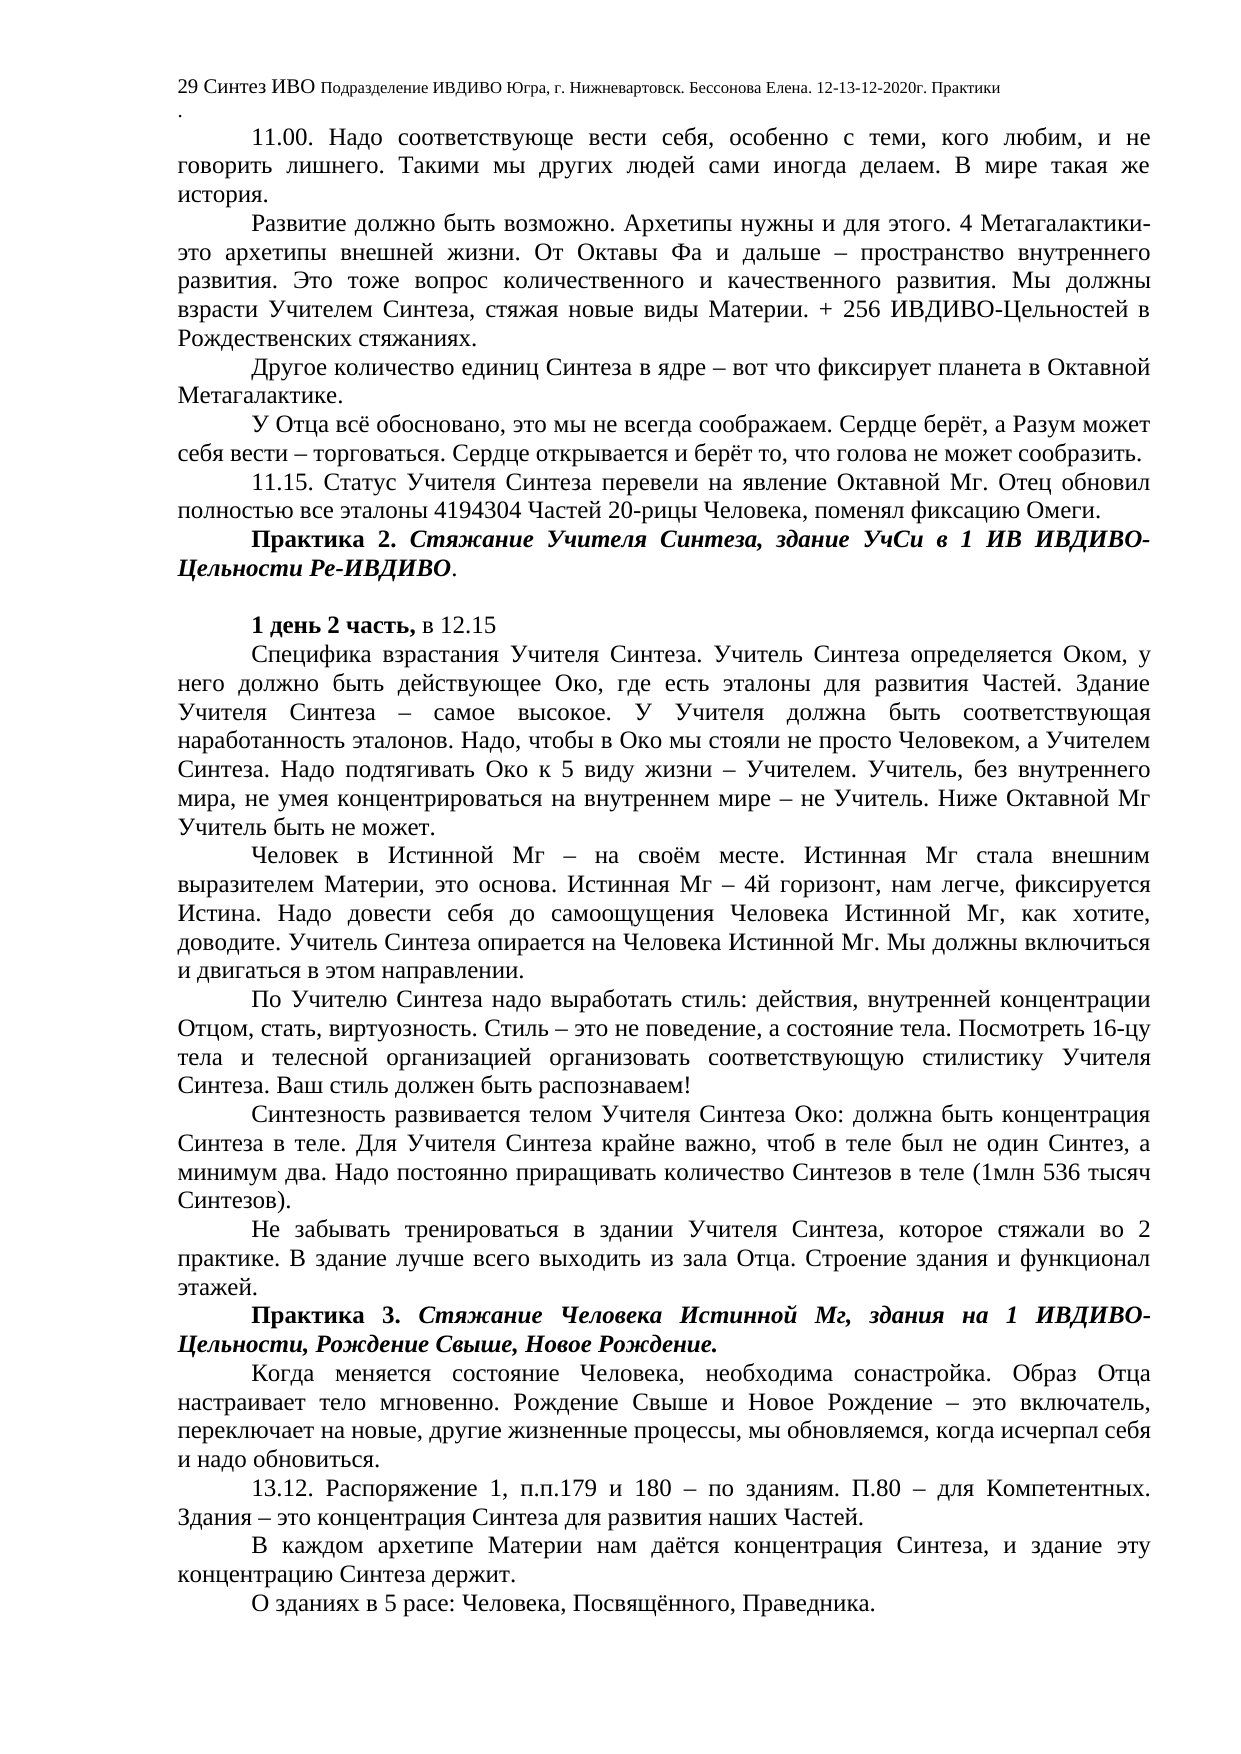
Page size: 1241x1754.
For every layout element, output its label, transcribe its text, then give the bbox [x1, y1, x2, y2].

text Человек в Истинной Мг – на своём месте. Истинная Мг стала внешним выразителем Материи, это основа. Истинная Мг – 4й горизонт, нам легче, фиксируется Истина. Надо довести себя до самоощущения Человека Истинной Мг, как хотите, доводите. Учитель Синтеза опирается на Человека Истинной Мг. Мы должны включиться и двигаться в этом направлении. [177, 841, 1152, 984]
text Развитие должно быть возможно. Архетипы нужны и для этого. 4 Метагалактики- это архетипы внешней жизни. От Октавы Фа и дальше – пространство внутреннего развития. Это тоже вопрос количественного и качественного развития. Мы должны взрасти Учителем Синтеза, стяжая новые виды Материи. + 256 ИВДИВО-Цельностей в Рождественских стяжаниях. [177, 208, 1152, 352]
text По Учителю Синтеза надо выработать стиль: действия, внутренней концентрации Отцом, стать, виртуозность. Стиль – это не поведение, а состояние тела. Посмотреть 16-цу тела и телесной организацией организовать соответствующую стилистику Учителя Синтеза. Ваш стиль должен быть распознаваем! [177, 984, 1152, 1099]
text Практика 3. Стяжание Человека Истинной Мг, здания на 1 ИВДИВО-Цельности, Рождение Свыше, Новое Рождение. [177, 1301, 1152, 1358]
text Не забывать тренироваться в здании Учителя Синтеза, которое стяжали во 2 практике. В здание лучше всего выходить из зала Отца. Строение здания и функционал этажей. [177, 1214, 1152, 1301]
text В каждом архетипе Материи нам даётся концентрация Синтеза, и здание эту концентрацию Синтеза держит. [177, 1531, 1152, 1588]
text Другое количество единиц Синтеза в ядре – вот что фиксирует планета в Октавной Метагалактике. [177, 352, 1152, 409]
text 11.15. Статус Учителя Синтеза перевели на явление Октавной Мг. Отец обновил полностью все эталоны 4194304 Частей 20-рицы Человека, поменял фиксацию Омеги. [177, 467, 1152, 524]
text О зданиях в 5 расе: Человека, Посвящённого, Праведника. [177, 1588, 1152, 1617]
text У Отца всё обосновано, это мы не всегда соображаем. Сердце берёт, а Разум может себя вести – торговаться. Сердце открывается и берёт то, что голова не может сообразить. [177, 409, 1152, 467]
text Специфика взрастания Учителя Синтеза. Учитель Синтеза определяется Оком, у него должно быть действующее Око, где есть эталоны для развития Частей. Здание Учителя Синтеза – самое высокое. У Учителя должна быть соответствующая наработанность эталонов. Надо, чтобы в Око мы стояли не просто Человеком, а Учителем Синтеза. Надо подтягивать Око к 5 виду жизни – Учителем. Учитель, без внутреннего мира, не умея концентрироваться на внутреннем мире – не Учитель. Ниже Октавной Мг Учитель быть не может. [177, 639, 1152, 841]
text Когда меняется состояние Человека, необходима сонастройка. Образ Отца настраивает тело мгновенно. Рождение Свыше и Новое Рождение – это включатель, переключает на новые, другие жизненные процессы, мы обновляемся, когда исчерпал себя и надо обновиться. [177, 1358, 1152, 1473]
text Практика 2. Стяжание Учителя Синтеза, здание УчСи в 1 ИВ ИВДИВО-Цельности Ре-ИВДИВО. [177, 524, 1152, 582]
text Синтезность развивается телом Учителя Синтеза Око: должна быть концентрация Синтеза в теле. Для Учителя Синтеза крайне важно, чтоб в теле был не один Синтез, а минимум два. Надо постоянно приращивать количество Синтезов в теле (1млн 536 тысяч Синтезов). [177, 1099, 1152, 1214]
text 13.12. Распоряжение 1, п.п.179 и 180 – по зданиям. П.80 – для Компетентных. Здания – это концентрация Синтеза для развития наших Частей. [177, 1473, 1152, 1531]
text 1 день 2 часть, в 12.15 [177, 611, 1152, 639]
text 11.00. Надо соответствующе вести себя, особенно с теми, кого любим, и не говорить лишнего. Такими мы других людей сами иногда делаем. В мире такая же история. [177, 122, 1152, 208]
